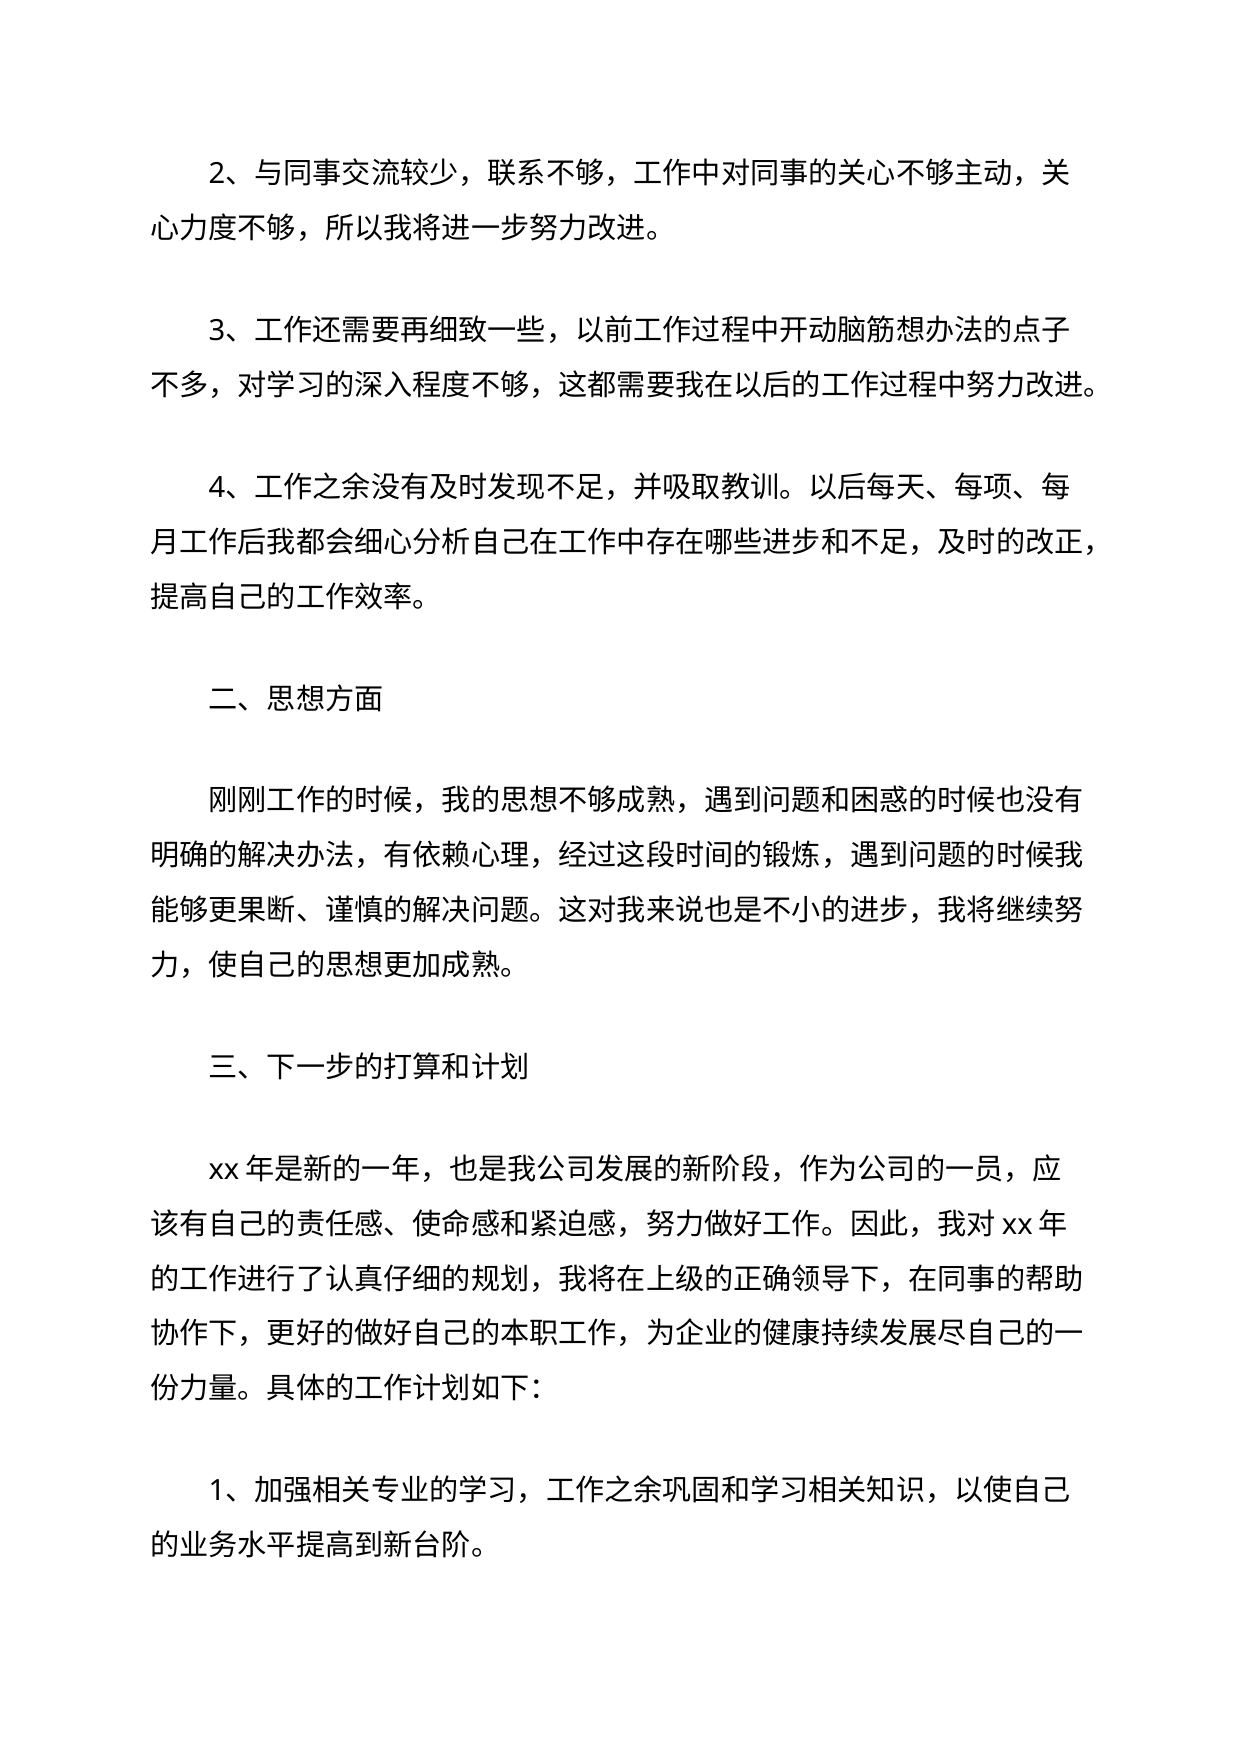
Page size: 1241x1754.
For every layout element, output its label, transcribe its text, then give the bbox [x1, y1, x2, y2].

text 刚刚工作的时候，我的思想不够成熟，遇到问题和困惑的时候也没有明确的解决办法，有依赖心理，经过这段时间的锻炼，遇到问题的时候我能够更果断、谨慎的解决问题。这对我来说也是不小的进步，我将继续努力，使自己的思想更加成熟。 [150, 777, 1090, 984]
text 1、加强相关专业的学习，工作之余巩固和学习相关知识，以使自己的业务水平提高到新台阶。 [150, 1467, 1090, 1564]
text 二、思想方面 [150, 675, 1090, 717]
text 三、下一步的打算和计划 [150, 1043, 1090, 1086]
text 3、工作还需要再细致一些，以前工作过程中开动脑筋想办法的点子不多，对学习的深入程度不够，这都需要我在以后的工作过程中努力改进。 [150, 307, 1090, 404]
text 4、工作之余没有及时发现不足，并吸取教训。以后每天、每项、每月工作后我都会细心分析自己在工作中存在哪些进步和不足，及时的改正，提高自己的工作效率。 [150, 463, 1090, 616]
text xx年是新的一年，也是我公司发展的新阶段，作为公司的一员，应该有自己的责任感、使命感和紧迫感，努力做好工作。因此，我对xx年的工作进行了认真仔细的规划，我将在上级的正确领导下，在同事的帮助协作下，更好的做好自己的本职工作，为企业的健康持续发展尽自己的一份力量。具体的工作计划如下： [150, 1145, 1090, 1407]
text 2、与同事交流较少，联系不够，工作中对同事的关心不够主动，关心力度不够，所以我将进一步努力改进。 [150, 150, 1090, 247]
